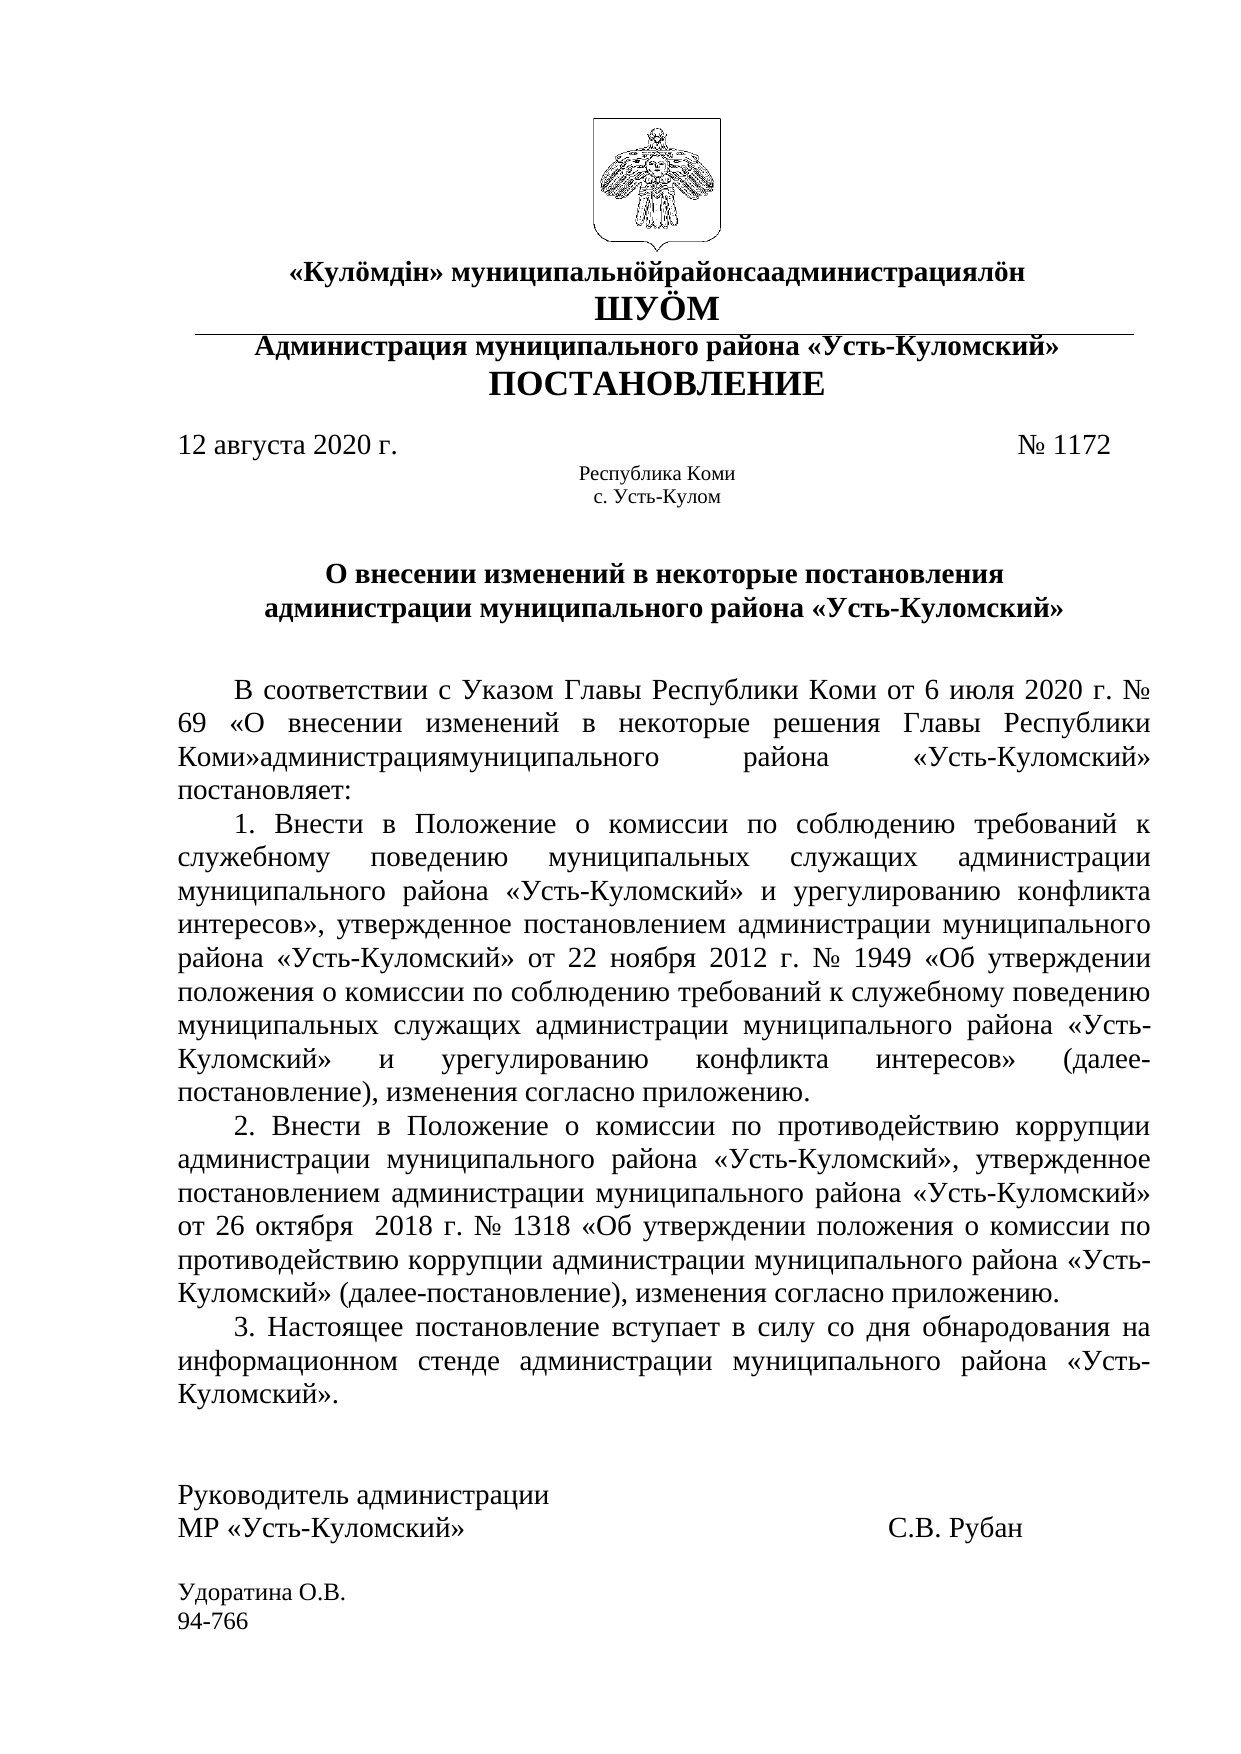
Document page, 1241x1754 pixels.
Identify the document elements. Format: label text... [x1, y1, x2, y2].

text 94-766 [177, 1606, 1152, 1635]
subtitle 12 августа 2020 г. № 1172 [177, 427, 1137, 460]
text с. Усть-Кулом [177, 484, 1137, 508]
text 3. Настоящее постановление вступает в силу со дня обнародования на информационном стенде администрации муниципального района «Усть-Куломский». [177, 1309, 1152, 1410]
text МР «Усть-Куломский» С.В. Рубан [177, 1510, 1152, 1544]
text 1. Внести в Положение о комиссии по соблюдению требований к служебному поведению муниципальных служащих администрации муниципального района «Усть-Куломский» и урегулированию конфликта интересов», утвержденное постановлением администрации муниципального района «Усть-Куломский» от 22 ноября 2012 г. № 1949 «Об утверждении положения о комиссии по соблюдению требований к служебному поведению муниципальных служащих администрации муниципального района «Усть-Куломский» и урегулированию конфликта интересов» (далее-постановление), изменения согласно приложению. [177, 806, 1152, 1108]
text администрации муниципального района «Усть-Куломский» [177, 590, 1152, 624]
text «Кулöмдiн» муниципальнöйрайонсаадминистрациялöн [177, 254, 1137, 288]
text Администрация муниципального района «Усть-Куломский» [177, 328, 1137, 362]
text Руководитель администрации [177, 1477, 1152, 1510]
text О внесении изменений в некоторые постановления [177, 557, 1152, 590]
text Удоратина О.В. [177, 1577, 1152, 1606]
picture [587, 118, 727, 254]
text 2. Внести в Положение о комиссии по противодействию коррупции администрации муниципального района «Усть-Куломский», утвержденное постановлением администрации муниципального района «Усть-Куломский» от 26 октября 2018 г. № 1318 «Об утверждении положения о комиссии по противодействию коррупции администрации муниципального района «Усть-Куломский» (далее-постановление), изменения согласно приложению. [177, 1108, 1152, 1309]
text В соответствии с Указом Главы Республики Коми от 6 июля 2020 г. № 69 «О внесении изменений в некоторые решения Главы Республики Коми»администрациямуниципального района «Усть-Куломский» постановляет: [177, 672, 1152, 806]
text ПОСТАНОВЛЕНИЕ [177, 362, 1137, 403]
text Республика Коми [177, 460, 1137, 484]
text ШУÖМ [177, 288, 1137, 328]
